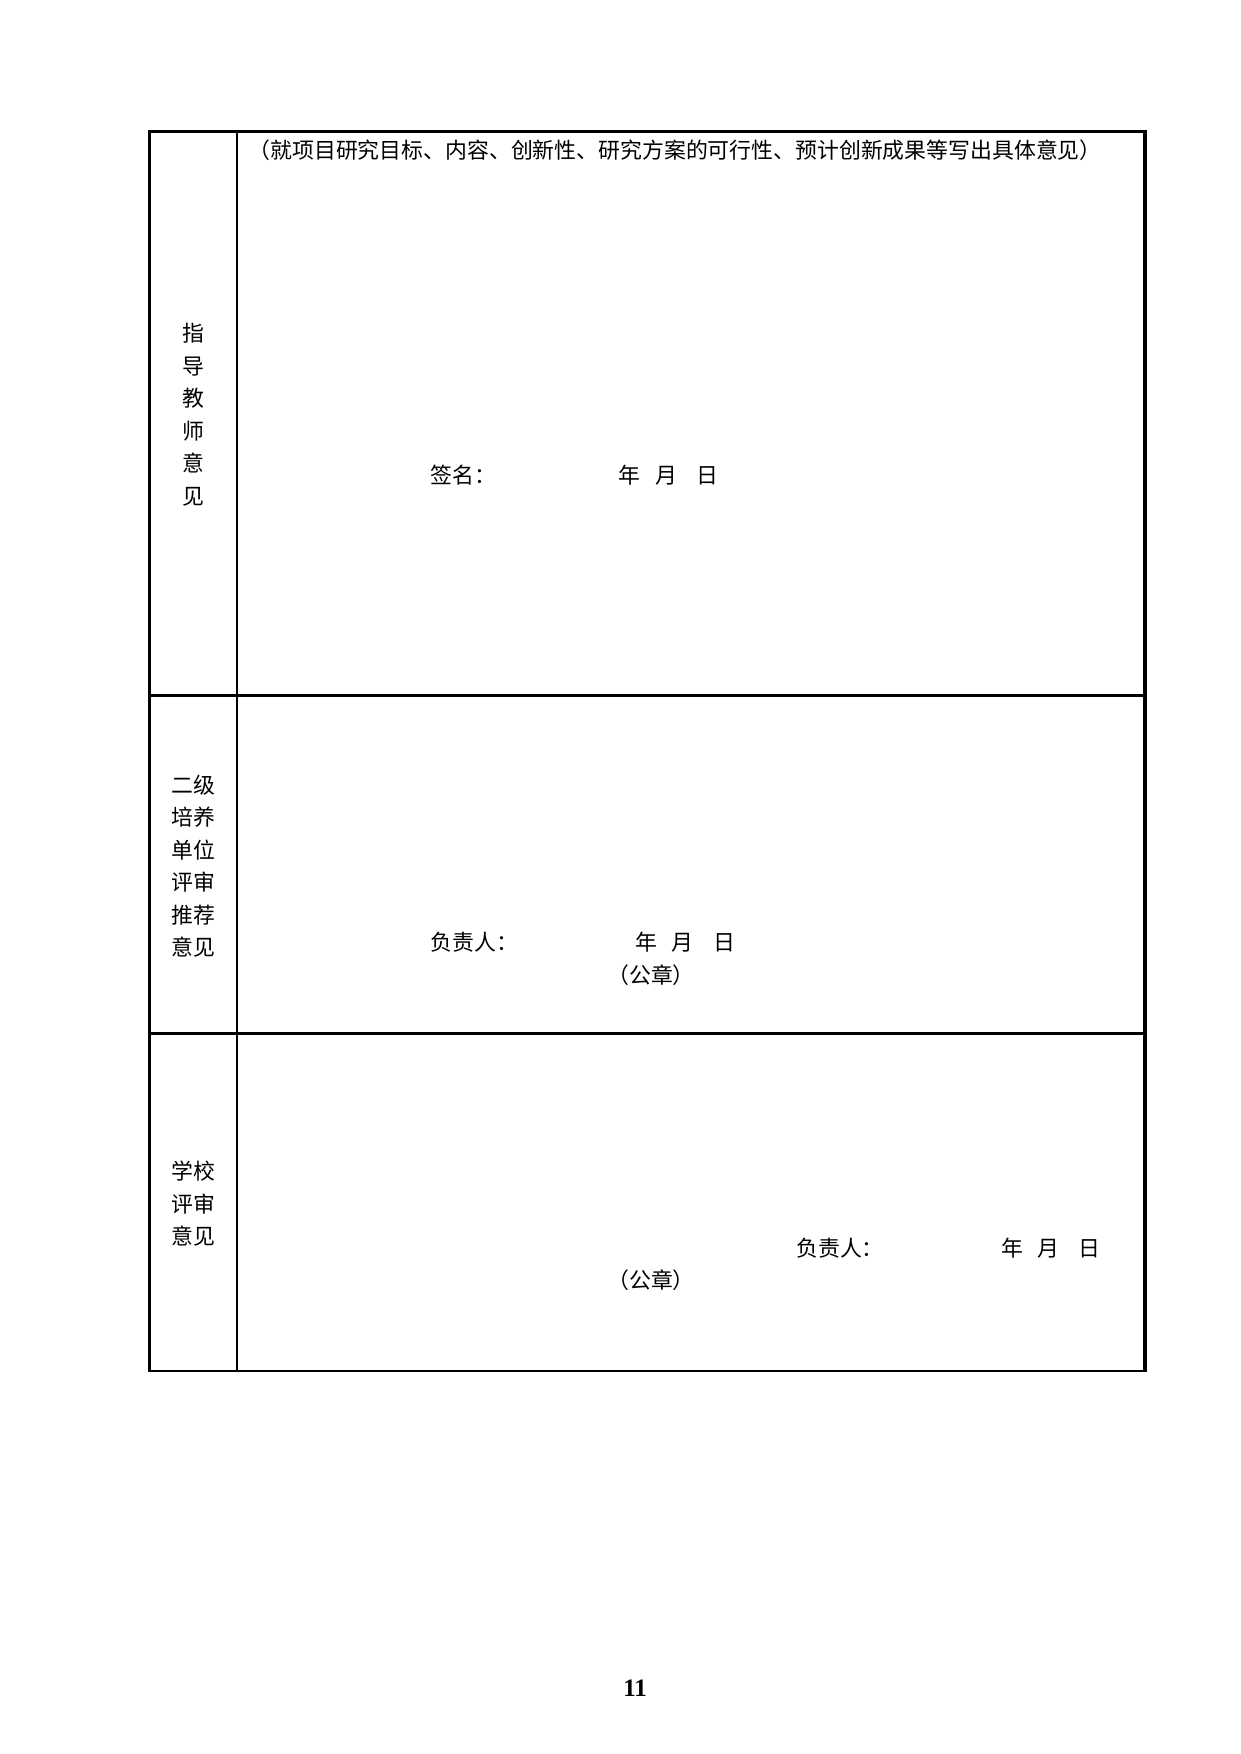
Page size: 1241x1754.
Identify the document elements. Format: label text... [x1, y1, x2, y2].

table_cell 负责人： 年 月 日 （公章） [238, 1035, 1143, 1370]
table_cell 二级培养单位评审推荐意见 [151, 697, 236, 1032]
table_cell 学校评审意见 [151, 1035, 236, 1370]
table_header 指 导 教 师 意 见 [151, 133, 236, 694]
table_header （就项目研究目标、内容、创新性、研究方案的可行性、预计创新成果等写出具体意见） 签名： 年 月 日 [238, 133, 1143, 694]
table_cell 负责人： 年 月 日 （公章） [238, 697, 1143, 1032]
